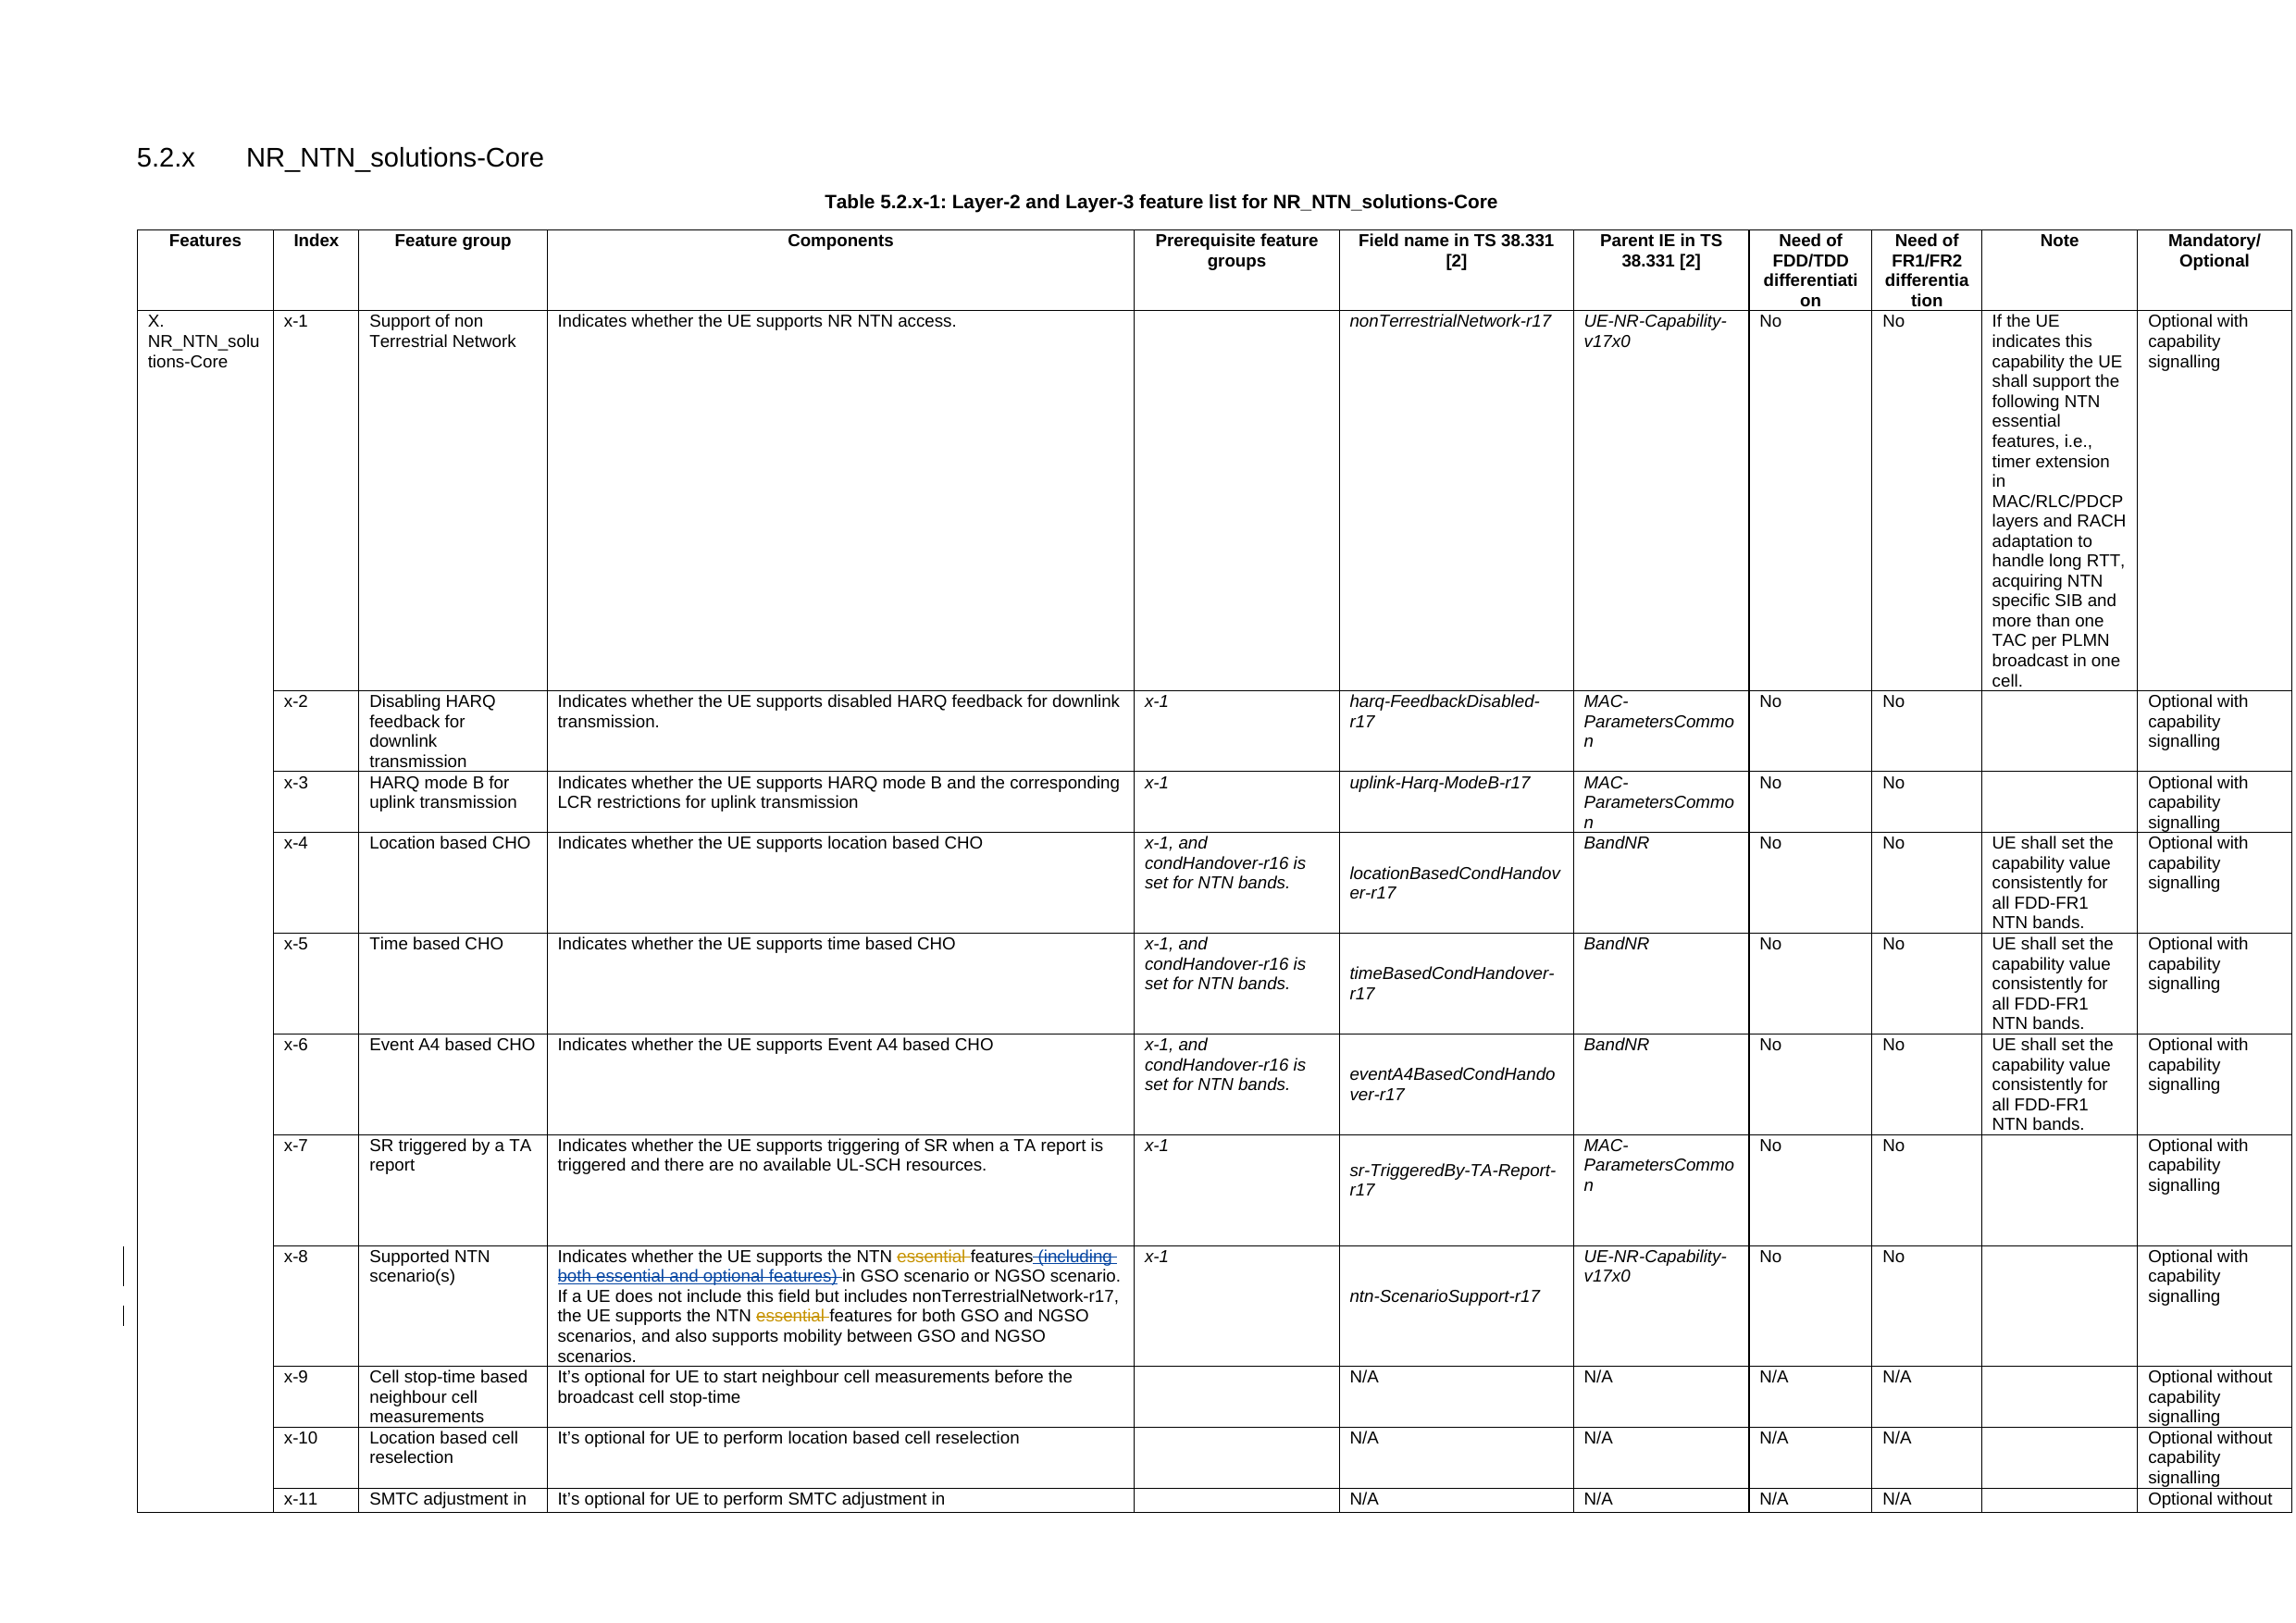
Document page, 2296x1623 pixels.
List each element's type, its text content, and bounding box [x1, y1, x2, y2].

table_cell N/A [1750, 1428, 1871, 1487]
table_cell uplink-Harq-ModeB-r17 [1340, 772, 1573, 832]
table_cell Indicates whether the UE supports location based CHO [548, 833, 1134, 933]
text Table 5.2.x-1: Layer-2 and Layer-3 feature list for NR_NTN_solutions-Core [137, 190, 2186, 212]
table_header Prerequisite feature groups [1135, 230, 1339, 310]
table_cell x-11 [274, 1489, 358, 1512]
table_cell Indicates whether the UE supports the NTN featuresin GSO scenario or NGSO scenario. If a UE does not include this field but includes nonTerrestrialNetwork-r17, the UE supports the NTN features for both GSO and NGSO scenarios, and also supports mobility between GSO and NGSO scenarios. [548, 1246, 1134, 1366]
table_cell x-9 [274, 1367, 358, 1427]
table_cell Optional with capability signalling [2138, 1246, 2291, 1366]
table_cell Optional with capability signalling [2138, 772, 2291, 832]
table_cell x-2 [274, 691, 358, 771]
table_cell x-6 [274, 1035, 358, 1134]
table_cell Location based cell reselection [359, 1428, 547, 1487]
table_cell N/A [1340, 1489, 1573, 1512]
text 5.2.x NR_NTN_solutions-Core [137, 142, 2186, 173]
table_cell No [1872, 311, 1981, 690]
table_cell BandNR [1574, 934, 1748, 1034]
table_cell x-1 [1135, 1246, 1339, 1366]
table_cell x-1, and condHandover-r16 is set for NTN bands. [1135, 833, 1339, 933]
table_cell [548, 1489, 1134, 1512]
table_cell No [1750, 691, 1871, 771]
table_cell No [1872, 934, 1981, 1034]
table_cell UE-NR-Capability-v17x0 [1574, 1246, 1748, 1366]
table_cell [1982, 1367, 2137, 1427]
table_cell [1135, 1428, 1339, 1487]
table_cell x-1 [1135, 1135, 1339, 1245]
table_header Feature group [359, 230, 547, 310]
table_cell MAC-ParametersCommon [1574, 691, 1748, 771]
table_cell It’s optional for UE to perform location based cell reselection [548, 1428, 1134, 1487]
table_cell x-1 [274, 311, 358, 690]
table_cell It’s optional for UE to start neighbour cell measurements before the broadcast cell stop-time [548, 1367, 1134, 1427]
table_cell [1135, 1489, 1339, 1512]
table_cell x-10 [274, 1428, 358, 1487]
table_cell locationBasedCondHandover-r17 [1340, 833, 1573, 933]
table_cell BandNR [1574, 1035, 1748, 1134]
table_cell sr-TriggeredBy-TA-Report-r17 [1340, 1135, 1573, 1245]
table_cell Optional with capability signalling [2138, 311, 2291, 690]
table_cell No [1750, 1246, 1871, 1366]
table_cell No [1872, 1135, 1981, 1245]
table_cell N/A [1574, 1489, 1748, 1512]
table_cell No [1750, 934, 1871, 1034]
table_header Field name in TS 38.331 [2] [1340, 230, 1573, 310]
table_cell x-5 [274, 934, 358, 1034]
table_cell No [1750, 1135, 1871, 1245]
table_cell UE shall set the capability value consistently for all FDD-FR1 NTN bands. [1982, 1035, 2137, 1134]
table_header Components [548, 230, 1134, 310]
table_cell eventA4BasedCondHandover-r17 [1340, 1035, 1573, 1134]
table_cell [1135, 311, 1339, 690]
table_cell nonTerrestrialNetwork-r17 [1340, 311, 1573, 690]
table_cell SR triggered by a TA report [359, 1135, 547, 1245]
table_cell No [1872, 1246, 1981, 1366]
table_cell No [1872, 1035, 1981, 1134]
table_cell BandNR [1574, 833, 1748, 933]
table_cell x-3 [274, 772, 358, 832]
table_cell x-8 [274, 1246, 358, 1366]
table_cell HARQ mode B for uplink transmission [359, 772, 547, 832]
table_cell Optional with capability signalling [2138, 1135, 2291, 1245]
table_header Note [1982, 230, 2137, 310]
table_cell N/A [1872, 1367, 1981, 1427]
table_cell No [1872, 833, 1981, 933]
table_cell x-1, and condHandover-r16 is set for NTN bands. [1135, 1035, 1339, 1134]
table_cell Optional with capability signalling [2138, 833, 2291, 933]
table_cell No [1750, 772, 1871, 832]
table_cell N/A [1340, 1367, 1573, 1427]
table_header Index [274, 230, 358, 310]
table_cell x-1 [1135, 772, 1339, 832]
table_cell Optional with capability signalling [2138, 691, 2291, 771]
table_cell No [1872, 772, 1981, 832]
table_cell Time based CHO [359, 934, 547, 1034]
table_header Need of FDD/TDD differentiation [1750, 230, 1871, 310]
table_cell x-1 [1135, 691, 1339, 771]
table_cell N/A [1872, 1489, 1981, 1512]
table_cell UE-NR-Capability-v17x0 [1574, 311, 1748, 690]
table_cell ntn-ScenarioSupport-r17 [1340, 1246, 1573, 1366]
table_cell Event A4 based CHO [359, 1035, 547, 1134]
table_cell MAC-ParametersCommon [1574, 1135, 1748, 1245]
table_cell Optional without capability signalling [2138, 1367, 2291, 1427]
table_cell No [1872, 691, 1981, 771]
table_cell Optional with capability signalling [2138, 1035, 2291, 1134]
table_cell N/A [1750, 1367, 1871, 1427]
table_cell N/A [1340, 1428, 1573, 1487]
table_cell x-4 [274, 833, 358, 933]
table_cell N/A [1872, 1428, 1981, 1487]
table_cell [1982, 1428, 2137, 1487]
table_cell harq-FeedbackDisabled-r17 [1340, 691, 1573, 771]
table_cell Cell stop-time based neighbour cell measurements [359, 1367, 547, 1427]
table_cell N/A [1574, 1428, 1748, 1487]
table_cell x-7 [274, 1135, 358, 1245]
table_cell UE shall set the capability value consistently for all FDD-FR1 NTN bands. [1982, 833, 2137, 933]
table_cell Location based CHO [359, 833, 547, 933]
table_header Features [138, 230, 273, 310]
table_cell UE shall set the capability value consistently for all FDD-FR1 NTN bands. [1982, 934, 2137, 1034]
table_cell Supported NTN scenario(s) [359, 1246, 547, 1366]
table_cell N/A [1750, 1489, 1871, 1512]
table_cell No [1750, 311, 1871, 690]
table_cell [1982, 772, 2137, 832]
table_cell X. NR_NTN_solutions-Core [138, 311, 273, 1512]
table_cell Indicates whether the UE supports NR NTN access. [548, 311, 1134, 690]
table_cell Optional with capability signalling [2138, 934, 2291, 1034]
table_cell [2138, 1489, 2291, 1512]
table_cell [1982, 1246, 2137, 1366]
table_cell MAC-ParametersCommon [1574, 772, 1748, 832]
table_cell x-1, and condHandover-r16 is set for NTN bands. [1135, 934, 1339, 1034]
table_cell [1982, 691, 2137, 771]
table_cell N/A [1574, 1367, 1748, 1427]
table_cell If the UE indicates this capability the UE shall support the following NTN essential features, i.e., timer extension in MAC/RLC/PDCP layers and RACH adaptation to handle long RTT, acquiring NTN specific SIB and more than one TAC per PLMN broadcast in one cell. [1982, 311, 2137, 690]
table_cell Indicates whether the UE supports HARQ mode B and the corresponding LCR restrictions for uplink transmission [548, 772, 1134, 832]
table_cell Indicates whether the UE supports time based CHO [548, 934, 1134, 1034]
table_cell Disabling HARQ feedback for downlink transmission [359, 691, 547, 771]
table_cell [1982, 1489, 2137, 1512]
table_cell Indicates whether the UE supports triggering of SR when a TA report is triggered and there are no available UL-SCH resources. [548, 1135, 1134, 1245]
table_header Mandatory/Optional [2138, 230, 2291, 310]
table_cell Support of non Terrestrial Network [359, 311, 547, 690]
table_cell No [1750, 1035, 1871, 1134]
table_cell Optional without capability signalling [2138, 1428, 2291, 1487]
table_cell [359, 1489, 547, 1512]
table_cell [1135, 1367, 1339, 1427]
table_header Need of FR1/FR2 differentiation [1872, 230, 1981, 310]
table_cell No [1750, 833, 1871, 933]
table_cell timeBasedCondHandover-r17 [1340, 934, 1573, 1034]
table_cell Indicates whether the UE supports disabled HARQ feedback for downlink transmission. [548, 691, 1134, 771]
table_cell Indicates whether the UE supports Event A4 based CHO [548, 1035, 1134, 1134]
table_header Parent IE in TS 38.331 [2] [1574, 230, 1748, 310]
table_cell [1982, 1135, 2137, 1245]
